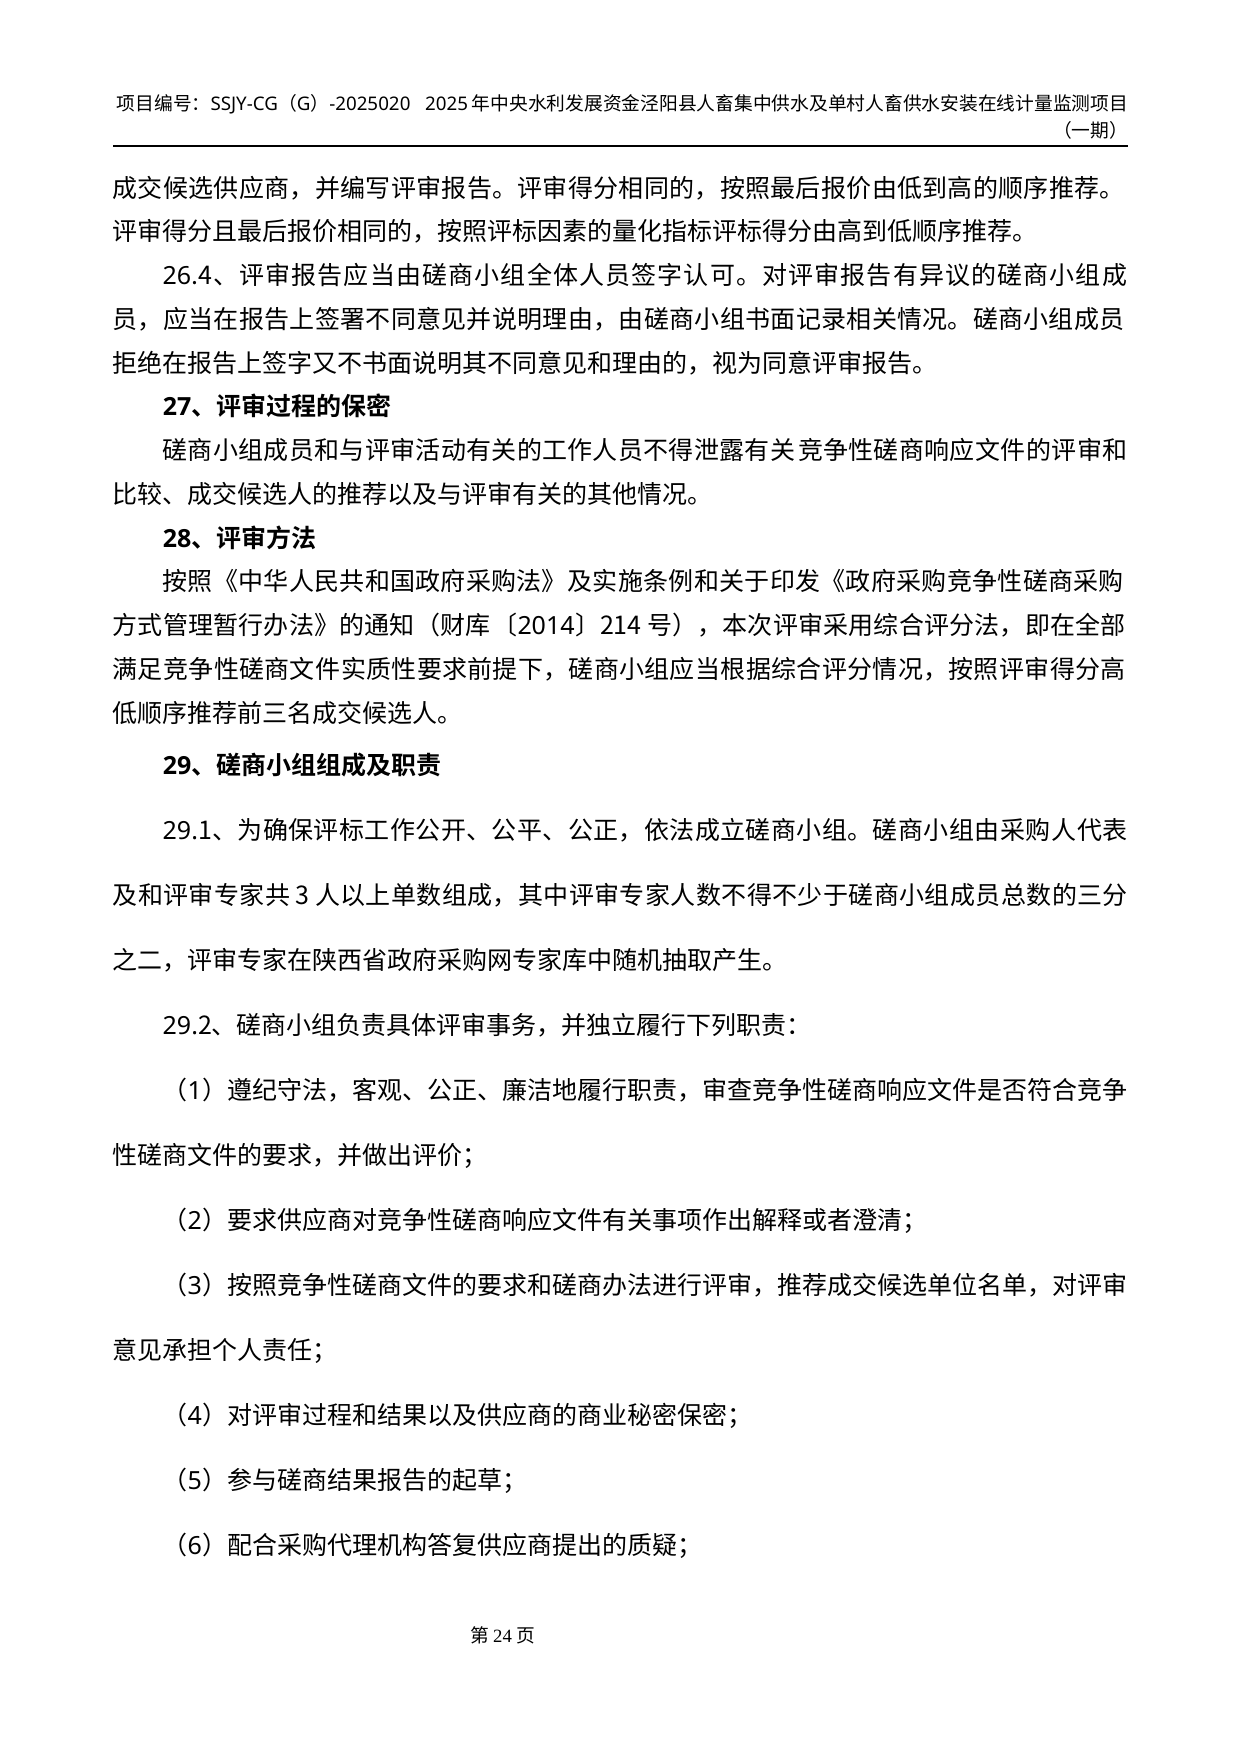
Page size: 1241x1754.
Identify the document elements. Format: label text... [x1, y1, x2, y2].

text （6）配合采购代理机构答复供应商提出的质疑； [112, 1511, 1128, 1576]
text 26.4、评审报告应当由磋商小组全体人员签字认可。对评审报告有异议的磋商小组成员，应当在报告上签署不同意见并说明理由，由磋商小组书面记录相关情况。磋商小组成员拒绝在报告上签字又不书面说明其不同意见和理由的，视为同意评审报告。 [112, 249, 1128, 381]
text （5）参与磋商结果报告的起草； [112, 1446, 1128, 1511]
text 29、磋商小组组成及职责 [112, 731, 1128, 796]
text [112, 162, 1128, 249]
text 29.1、为确保评标工作公开、公平、公正，依法成立磋商小组。磋商小组由采购人代表及和评审专家共3人以上单数组成，其中评审专家人数不得不少于磋商小组成员总数的三分之二，评审专家在陕西省政府采购网专家库中随机抽取产生。 [112, 796, 1128, 991]
text 28、评审方法 [112, 512, 1128, 556]
text 磋商小组成员和与评审活动有关的工作人员不得泄露有关竞争性磋商响应文件的评审和比较、成交候选人的推荐以及与评审有关的其他情况。 [112, 424, 1128, 512]
text 按照《中华人民共和国政府采购法》及实施条例和关于印发《政府采购竞争性磋商采购方式管理暂行办法》的通知（财库〔2014〕214号），本次评审采用综合评分法，即在全部满足竞争性磋商文件实质性要求前提下，磋商小组应当根据综合评分情况，按照评审得分高低顺序推荐前三名成交候选人。 [112, 556, 1128, 731]
text 27、评审过程的保密 [112, 381, 1128, 424]
text （4）对评审过程和结果以及供应商的商业秘密保密； [112, 1381, 1128, 1446]
text （3）按照竞争性磋商文件的要求和磋商办法进行评审，推荐成交候选单位名单，对评审意见承担个人责任； [112, 1251, 1128, 1381]
text （2）要求供应商对竞争性磋商响应文件有关事项作出解释或者澄清； [112, 1186, 1128, 1251]
text （1）遵纪守法，客观、公正、廉洁地履行职责，审查竞争性磋商响应文件是否符合竞争性磋商文件的要求，并做出评价； [112, 1056, 1128, 1186]
text 29.2、磋商小组负责具体评审事务，并独立履行下列职责： [112, 991, 1128, 1056]
